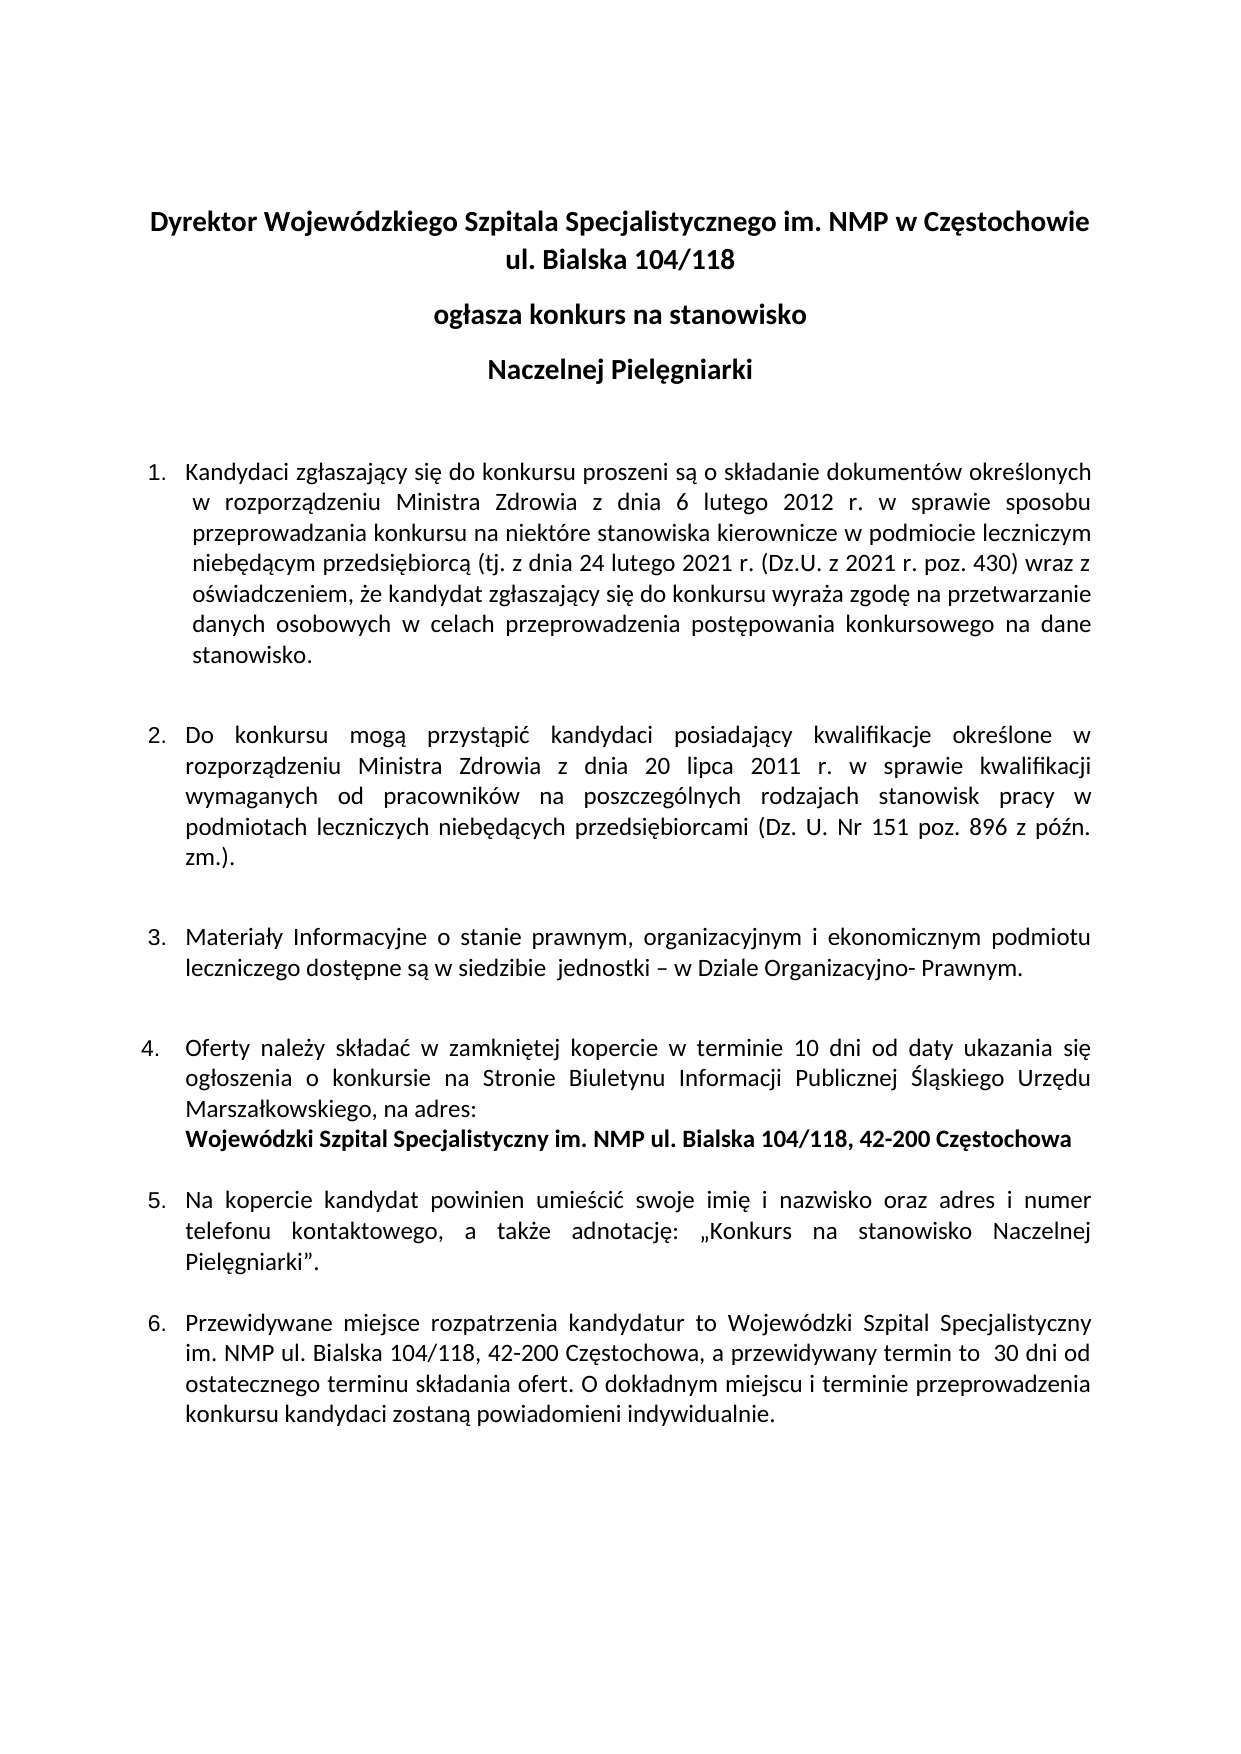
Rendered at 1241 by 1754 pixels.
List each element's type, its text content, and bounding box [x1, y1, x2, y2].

list Oferty należy składać w zamkniętej kopercie w terminie 10 dni od daty ukazania się ogłoszenia o konkursie na Stronie Biuletynu Informacji Publicznej Śląskiego Urzędu Marszałkowskiego, na adres: [141, 1032, 1093, 1124]
list Materiały Informacyjne o stanie prawnym, organizacyjnym i ekonomicznym podmiotu leczniczego dostępne są w siedzibie jednostki – w Dziale Organizacyjno- Prawnym. [148, 921, 1093, 982]
list Do konkursu mogą przystąpić kandydaci posiadający kwalifikacje określone w rozporządzeniu Ministra Zdrowia z dnia 20 lipca 2011 r. w sprawie kwalifikacji wymaganych od pracowników na poszczególnych rodzajach stanowisk pracy w podmiotach leczniczych niebędących przedsiębiorcami (Dz. U. Nr 151 poz. 896 z późn. zm.). [148, 719, 1093, 872]
text Naczelnej Pielęgniarki [148, 351, 1093, 387]
text ogłasza konkurs na stanowisko [148, 296, 1093, 332]
list Na kopercie kandydat powinien umieścić swoje imię i nazwisko oraz adres i numer telefonu kontaktowego, a także adnotację: „Konkurs na stanowisko Naczelnej Pielęgniarki”. [148, 1185, 1093, 1276]
text Wojewódzki Szpital Specjalistyczny im. NMP ul. Bialska 104/118, 42-200 Częstochowa [148, 1124, 1093, 1154]
list Przewidywane miejsce rozpatrzenia kandydatur to Wojewódzki Szpital Specjalistyczny im. NMP ul. Bialska 104/118, 42-200 Częstochowa, a przewidywany termin to 30 dni od ostatecznego terminu składania ofert. O dokładnym miejscu i terminie przeprowadzenia konkursu kandydaci zostaną powiadomieni indywidualnie. [148, 1307, 1093, 1429]
list Kandydaci zgłaszający się do konkursu proszeni są o składanie dokumentów określonych w rozporządzeniu Ministra Zdrowia z dnia 6 lutego 2012 r. w sprawie sposobu przeprowadzania konkursu na niektóre stanowiska kierownicze w podmiocie leczniczym niebędącym przedsiębiorcą (tj. z dnia 24 lutego 2021 r. (Dz.U. z 2021 r. poz. 430) wraz z oświadczeniem, że kandydat zgłaszający się do konkursu wyraża zgodę na przetwarzanie danych osobowych w celach przeprowadzenia postępowania konkursowego na dane stanowisko. [148, 456, 1093, 670]
text Dyrektor Wojewódzkiego Szpitala Specjalistycznego im. NMP w Częstochowie ul. Bialska 104/118 [148, 203, 1093, 277]
